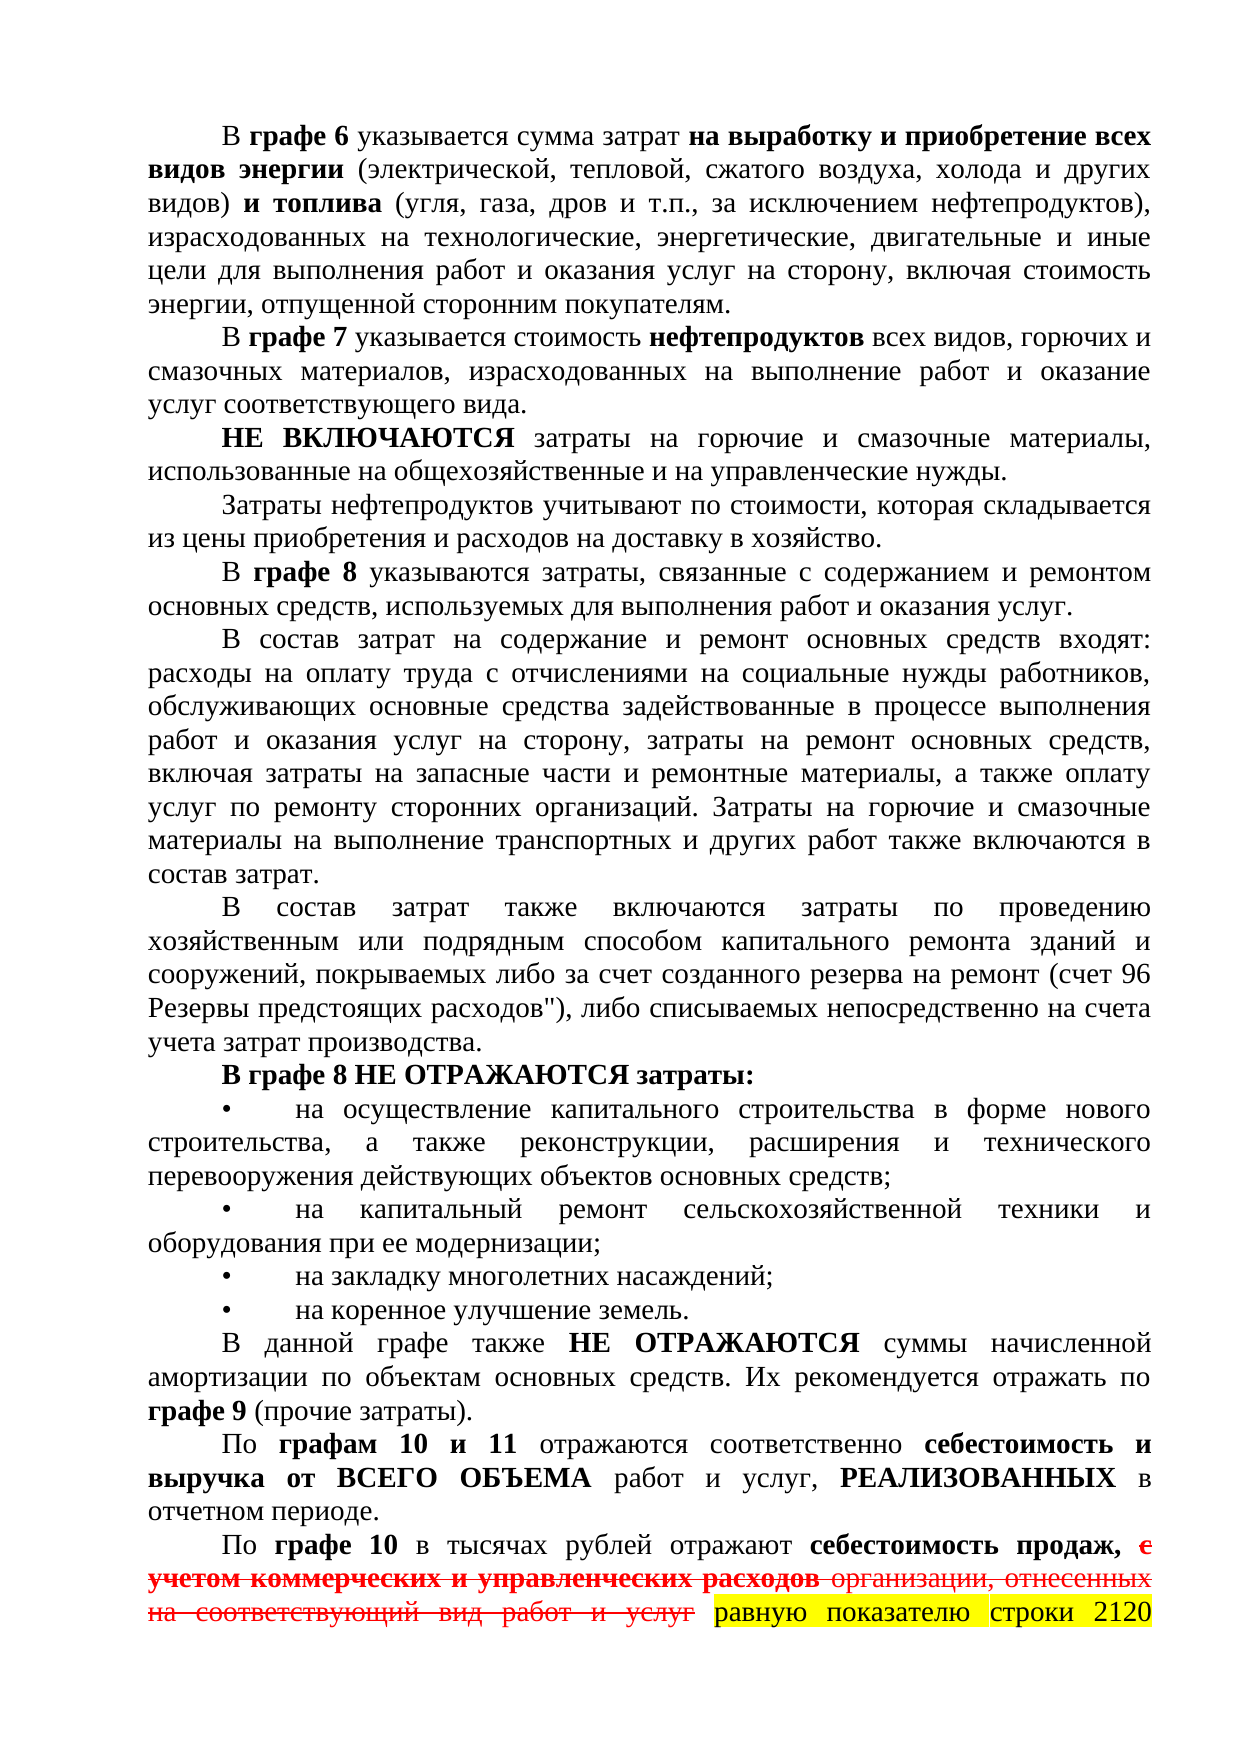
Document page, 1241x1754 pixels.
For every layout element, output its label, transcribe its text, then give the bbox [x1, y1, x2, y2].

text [148, 1580, 1152, 1627]
text В графе 7 указывается стоимость нефтепродуктов всех видов, горючих и смазочных материалов, израсходованных на выполнение работ и оказание услуг соответствующего вида. [148, 319, 1152, 420]
text В состав затрат на содержание и ремонт основных средств входят: расходы на оплату труда с отчислениями на социальные нужды работников, обслуживающих основные средства задействованные в процессе выполнения работ и оказания услуг на сторону, затраты на ремонт основных средств, включая затраты на запасные части и ремонтные материалы, а также оплату услуг по ремонту сторонних организаций. Затраты на горючие и смазочные материалы на выполнение транспортных и других работ также включаются в состав затрат. [148, 621, 1152, 889]
text В графе 8 указываются затраты, связанные с содержанием и ремонтом основных средств, используемых для выполнения работ и оказания услуг. [148, 554, 1152, 621]
text • на осуществление капитального строительства в форме нового строительства, а также реконструкции, расширения и технического перевооружения действующих объектов основных средств; [148, 1091, 1152, 1191]
text • на капитальный ремонт сельскохозяйственной техники и оборудования при ее модернизации; [148, 1191, 1152, 1258]
text НЕ ВКЛЮЧАЮТСЯ затраты на горючие и смазочные материалы, использованные на общехозяйственные и на управленческие нужды. [148, 420, 1152, 487]
text В данной графе также НЕ ОТРАЖАЮТСЯ суммы начисленной амортизации по объектам основных средств. Их рекомендуется отражать по графе 9 (прочие затраты). [148, 1326, 1152, 1426]
text В графе 8 НЕ ОТРАЖАЮТСЯ затраты: [148, 1057, 1152, 1091]
text • на закладку многолетних насаждений; [148, 1258, 1152, 1292]
text В состав затрат также включаются затраты по проведению хозяйственным или подрядным способом капитального ремонта зданий и сооружений, покрываемых либо за счет созданного резерва на ремонт (счет 96 Резервы предстоящих расходов"), либо списываемых непосредственно на счета учета затрат производства. [148, 889, 1152, 1057]
text • на коренное улучшение земель. [148, 1292, 1152, 1326]
text Затраты нефтепродуктов учитывают по стоимости, которая складывается из цены приобретения и расходов на доставку в хозяйство. [148, 487, 1152, 554]
text В графе 6 указывается сумма затрат на выработку и приобретение всех видов энергии (электрической, тепловой, сжатого воздуха, холода и других видов) и топлива (угля, газа, дров и т.п., за исключением нефтепродуктов), израсходованных на технологические, энергетические, двигательные и иные цели для выполнения работ и оказания услуг на сторону, включая стоимость энергии, отпущенной сторонним покупателям. [148, 118, 1152, 319]
text По графам 10 и 11 отражаются соответственно себестоимость и выручка от ВСЕГО ОБЪЕМА работ и услуг, РЕАЛИЗОВАННЫХ в отчетном периоде. [148, 1426, 1152, 1527]
